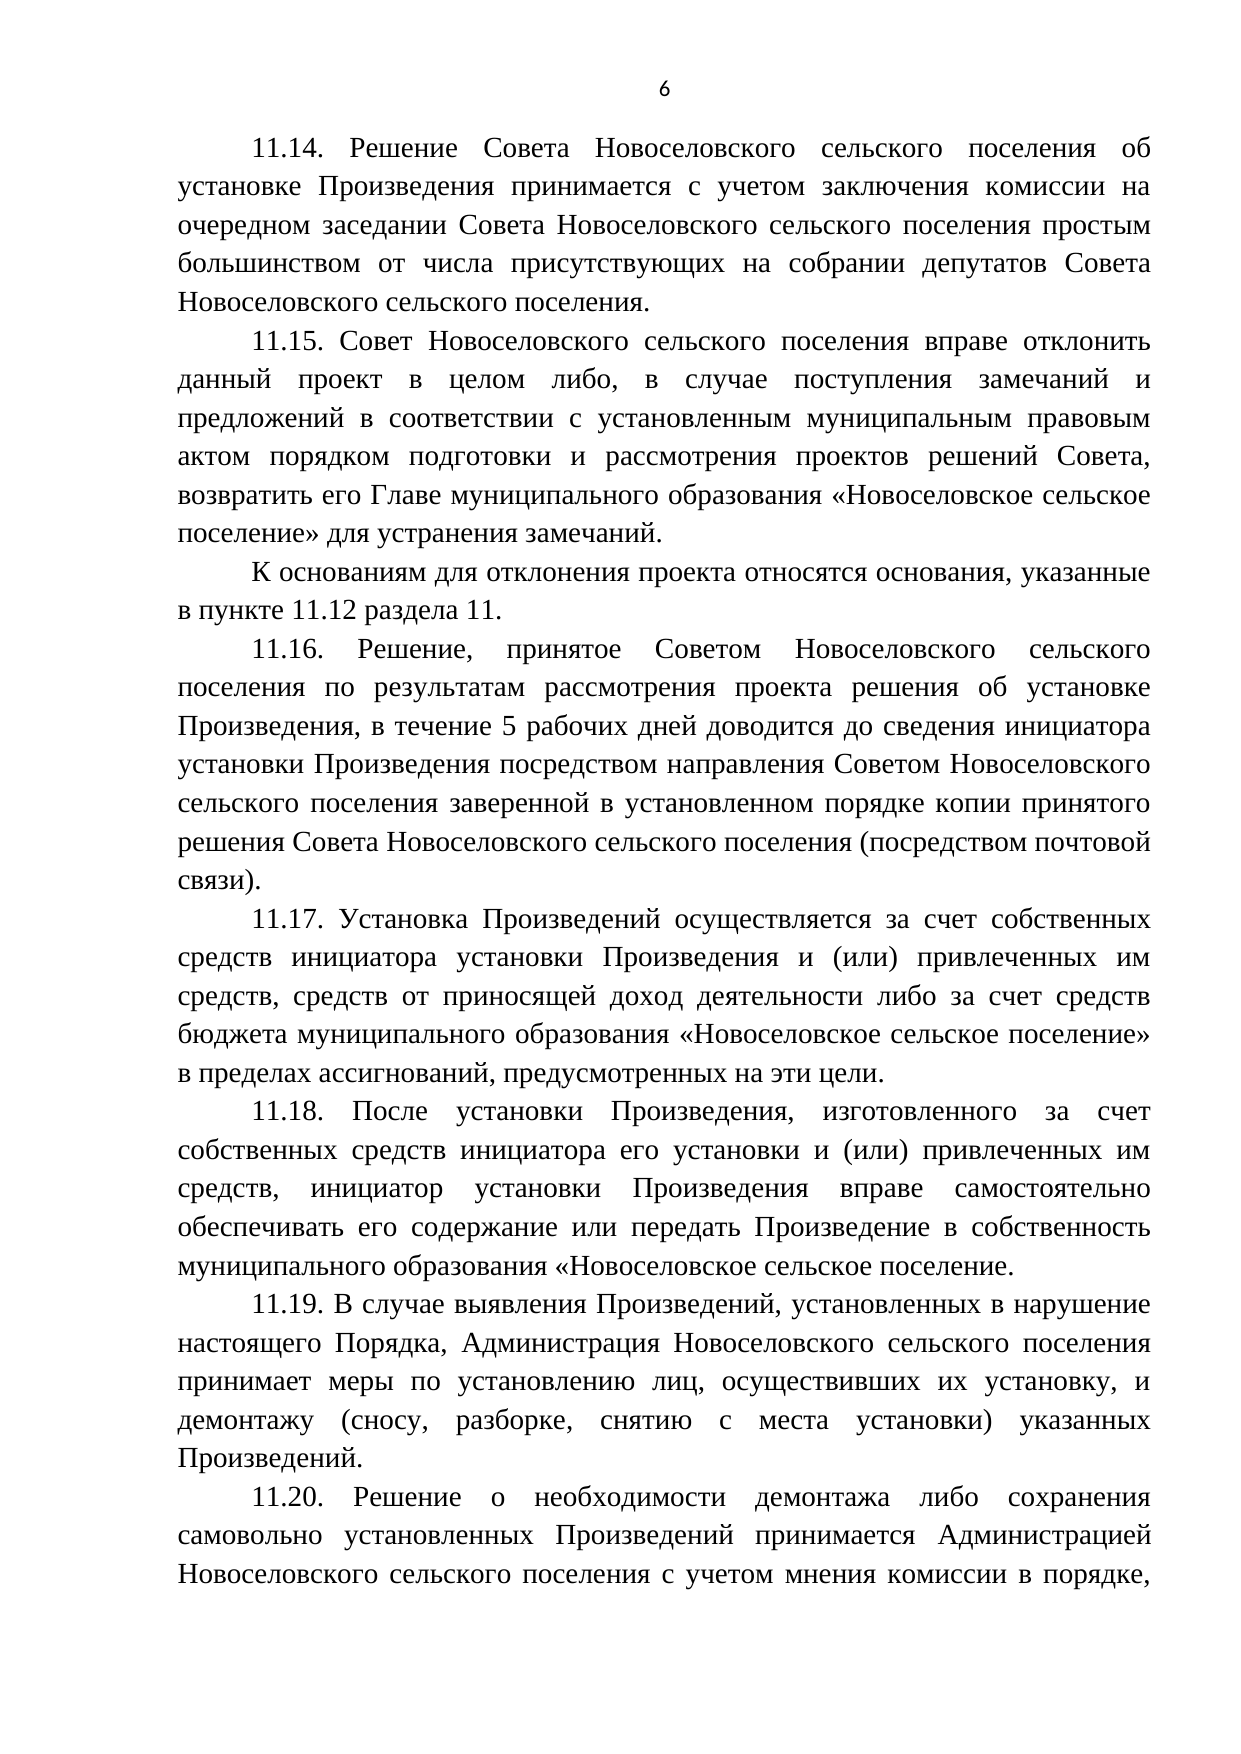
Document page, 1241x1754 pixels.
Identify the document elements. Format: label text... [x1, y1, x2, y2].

text 11.18. После установки Произведения, изготовленного за счет собственных средств инициатора его установки и (или) привлеченных им средств, инициатор установки Произведения вправе самостоятельно обеспечивать его содержание или передать Произведение в собственность муниципального образования «Новоселовское сельское поселение. [177, 1093, 1152, 1281]
text 11.19. В случае выявления Произведений, установленных в нарушение настоящего Порядка, Администрация Новоселовского сельского поселения принимает меры по установлению лиц, осуществивших их установку, и демонтажу (сносу, разборке, снятию с места установки) указанных Произведений. [177, 1286, 1152, 1474]
text К основаниям для отклонения проекта относятся основания, указанные в пункте 11.12 раздела 11. [177, 554, 1152, 626]
text 11.17. Установка Произведений осуществляется за счет собственных средств инициатора установки Произведения и (или) привлеченных им средств, средств от приносящей доход деятельности либо за счет средств бюджета муниципального образования «Новоселовское сельское поселение» в пределах ассигнований, предусмотренных на эти цели. [177, 901, 1152, 1088]
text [177, 1479, 1152, 1589]
text 11.15. Совет Новоселовского сельского поселения вправе отклонить данный проект в целом либо, в случае поступления замечаний и предложений в соответствии с установленным муниципальным правовым актом порядком подготовки и рассмотрения проектов решений Совета, возвратить его Главе муниципального образования «Новоселовское сельское поселение» для устранения замечаний. [177, 323, 1152, 549]
text 11.14. Решение Совета Новоселовского сельского поселения об установке Произведения принимается с учетом заключения комиссии на очередном заседании Совета Новоселовского сельского поселения простым большинством от числа присутствующих на собрании депутатов Совета Новоселовского сельского поселения. [177, 130, 1152, 318]
text 11.16. Решение, принятое Советом Новоселовского сельского поселения по результатам рассмотрения проекта решения об установке Произведения, в течение 5 рабочих дней доводится до сведения инициатора установки Произведения посредством направления Советом Новоселовского сельского поселения заверенной в установленном порядке копии принятого решения Совета Новоселовского сельского поселения (посредством почтовой связи). [177, 631, 1152, 896]
